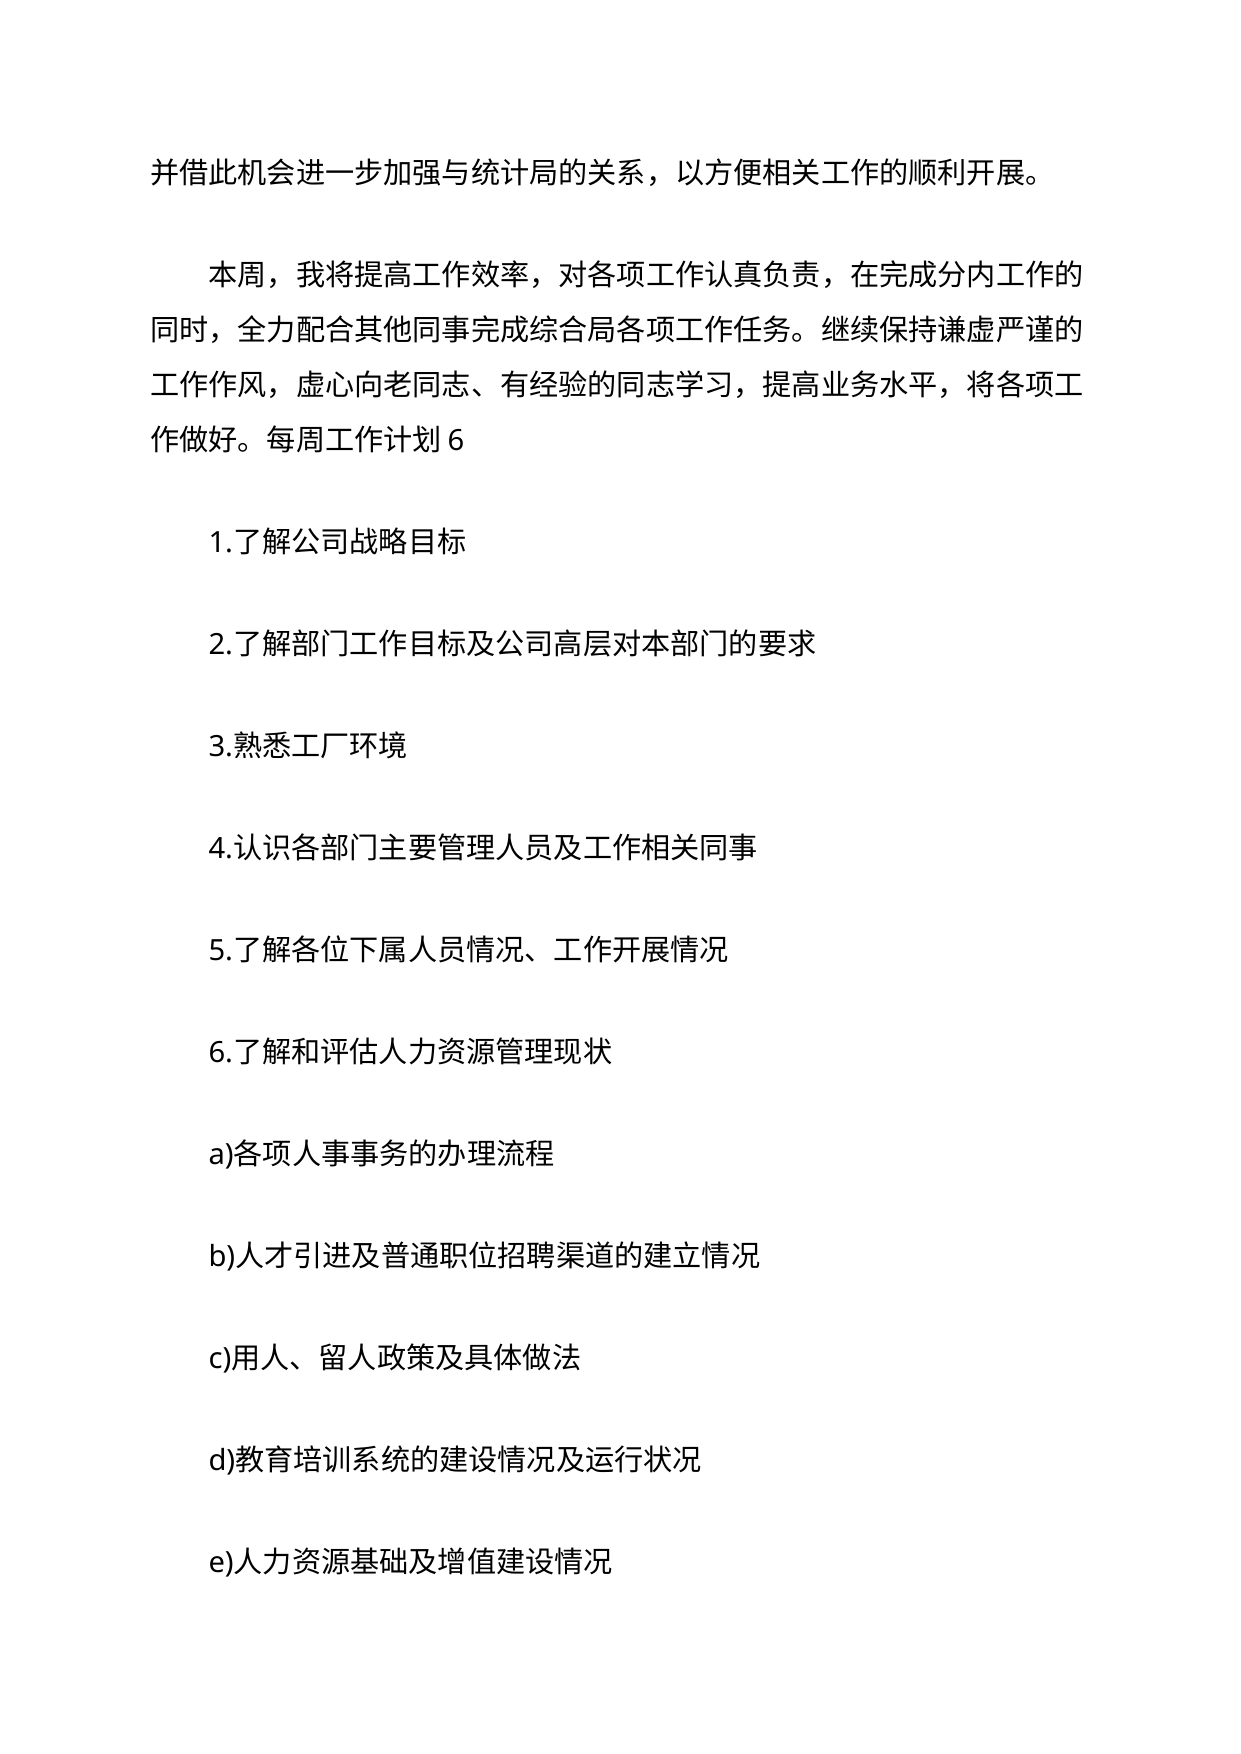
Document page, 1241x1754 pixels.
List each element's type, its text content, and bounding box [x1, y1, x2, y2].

text 2.了解部门工作目标及公司高层对本部门的要求 [150, 620, 1090, 663]
text 3.熟悉工厂环境 [150, 722, 1090, 765]
text 4.认识各部门主要管理人员及工作相关同事 [150, 824, 1090, 867]
text 1.了解公司战略目标 [150, 518, 1090, 561]
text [150, 150, 1090, 192]
text b)人才引进及普通职位招聘渠道的建立情况 [150, 1232, 1090, 1275]
text 本周，我将提高工作效率，对各项工作认真负责，在完成分内工作的同时，全力配合其他同事完成综合局各项工作任务。继续保持谦虚严谨的工作作风，虚心向老同志、有经验的同志学习，提高业务水平，将各项工作做好。每周工作计划6 [150, 252, 1090, 459]
text 6.了解和评估人力资源管理现状 [150, 1028, 1090, 1071]
text a)各项人事事务的办理流程 [150, 1130, 1090, 1173]
text d)教育培训系统的建设情况及运行状况 [150, 1436, 1090, 1479]
text 5.了解各位下属人员情况、工作开展情况 [150, 926, 1090, 969]
text c)用人、留人政策及具体做法 [150, 1334, 1090, 1377]
text e)人力资源基础及增值建设情况 [150, 1538, 1090, 1581]
